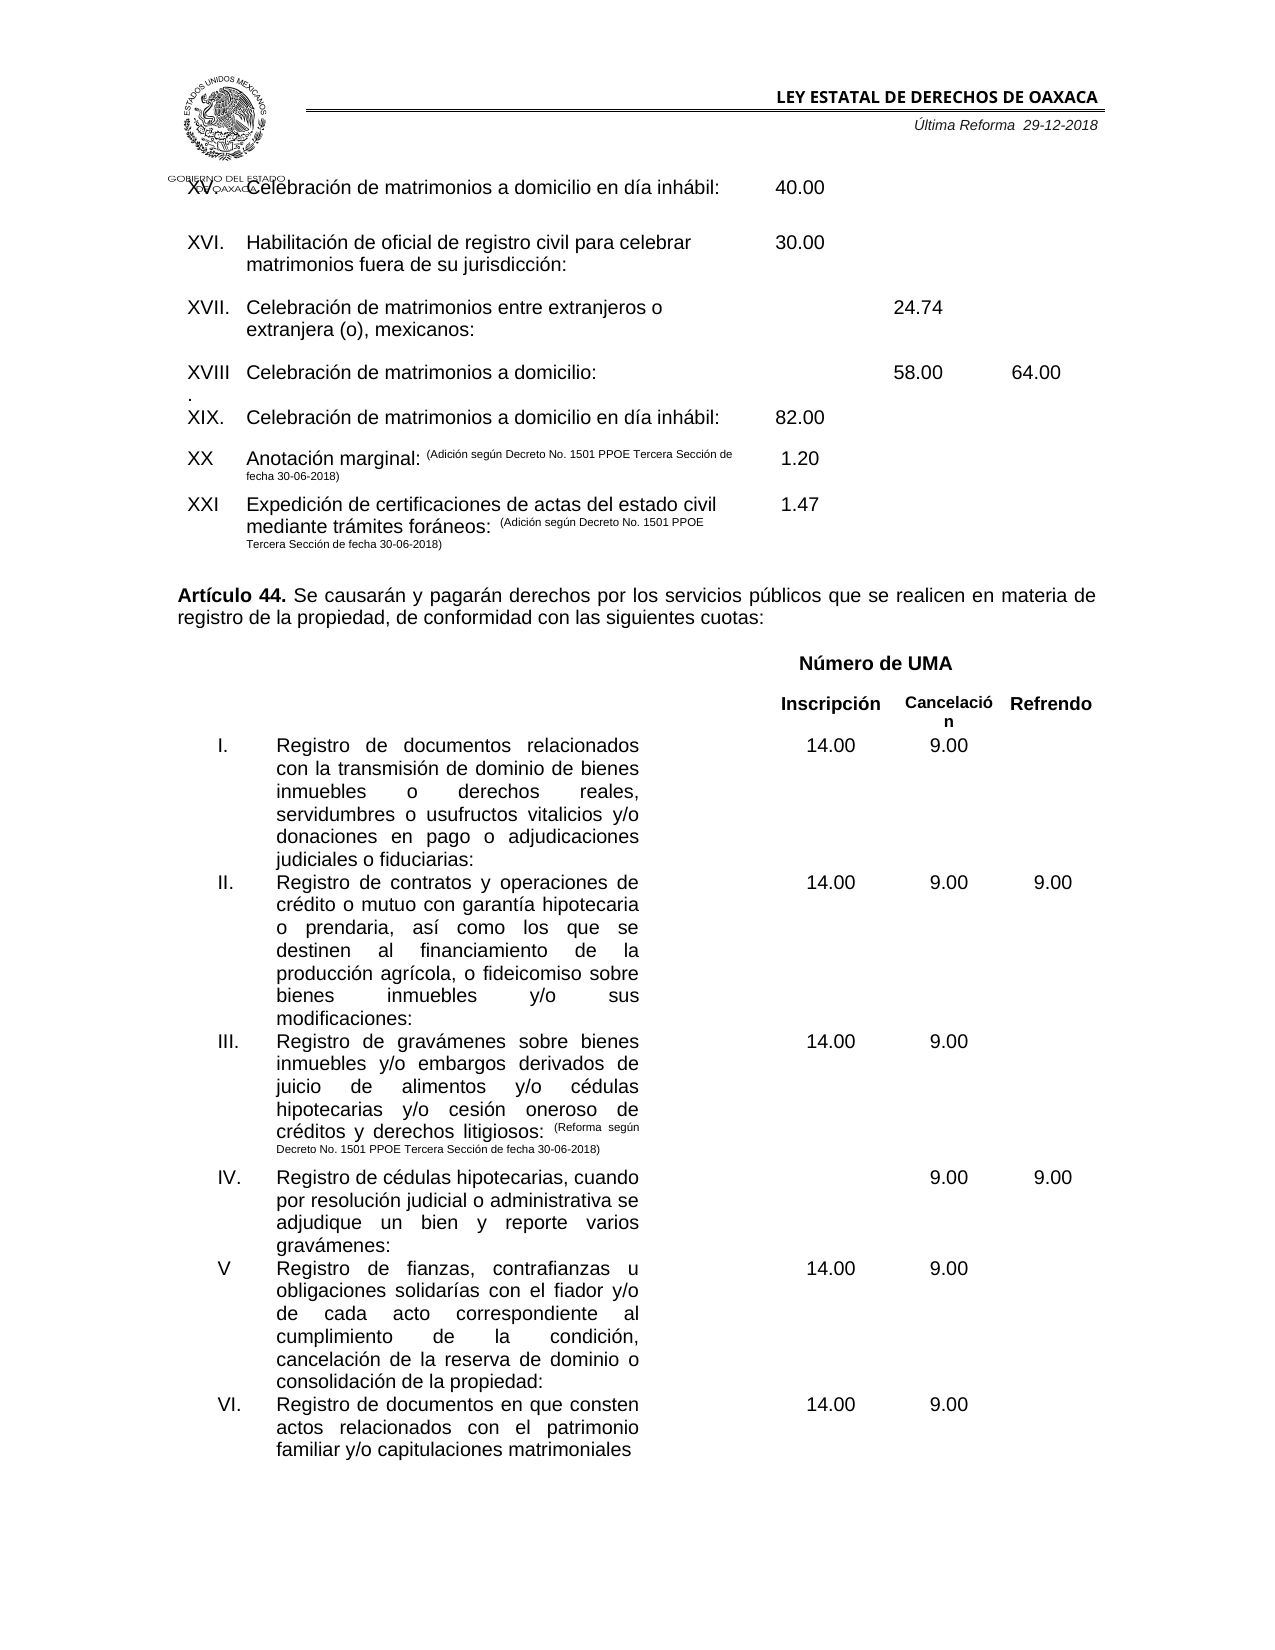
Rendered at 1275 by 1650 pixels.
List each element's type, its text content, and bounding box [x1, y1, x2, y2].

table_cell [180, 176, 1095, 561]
picture [165, 73, 288, 195]
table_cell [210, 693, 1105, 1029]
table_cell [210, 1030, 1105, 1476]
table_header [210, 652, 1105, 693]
text Artículo 44. Se causarán y pagarán derechos por los servicios públicos que se realicen en materia de registro de la propiedad, de conformidad con las siguientes cuotas: [177, 583, 1098, 629]
